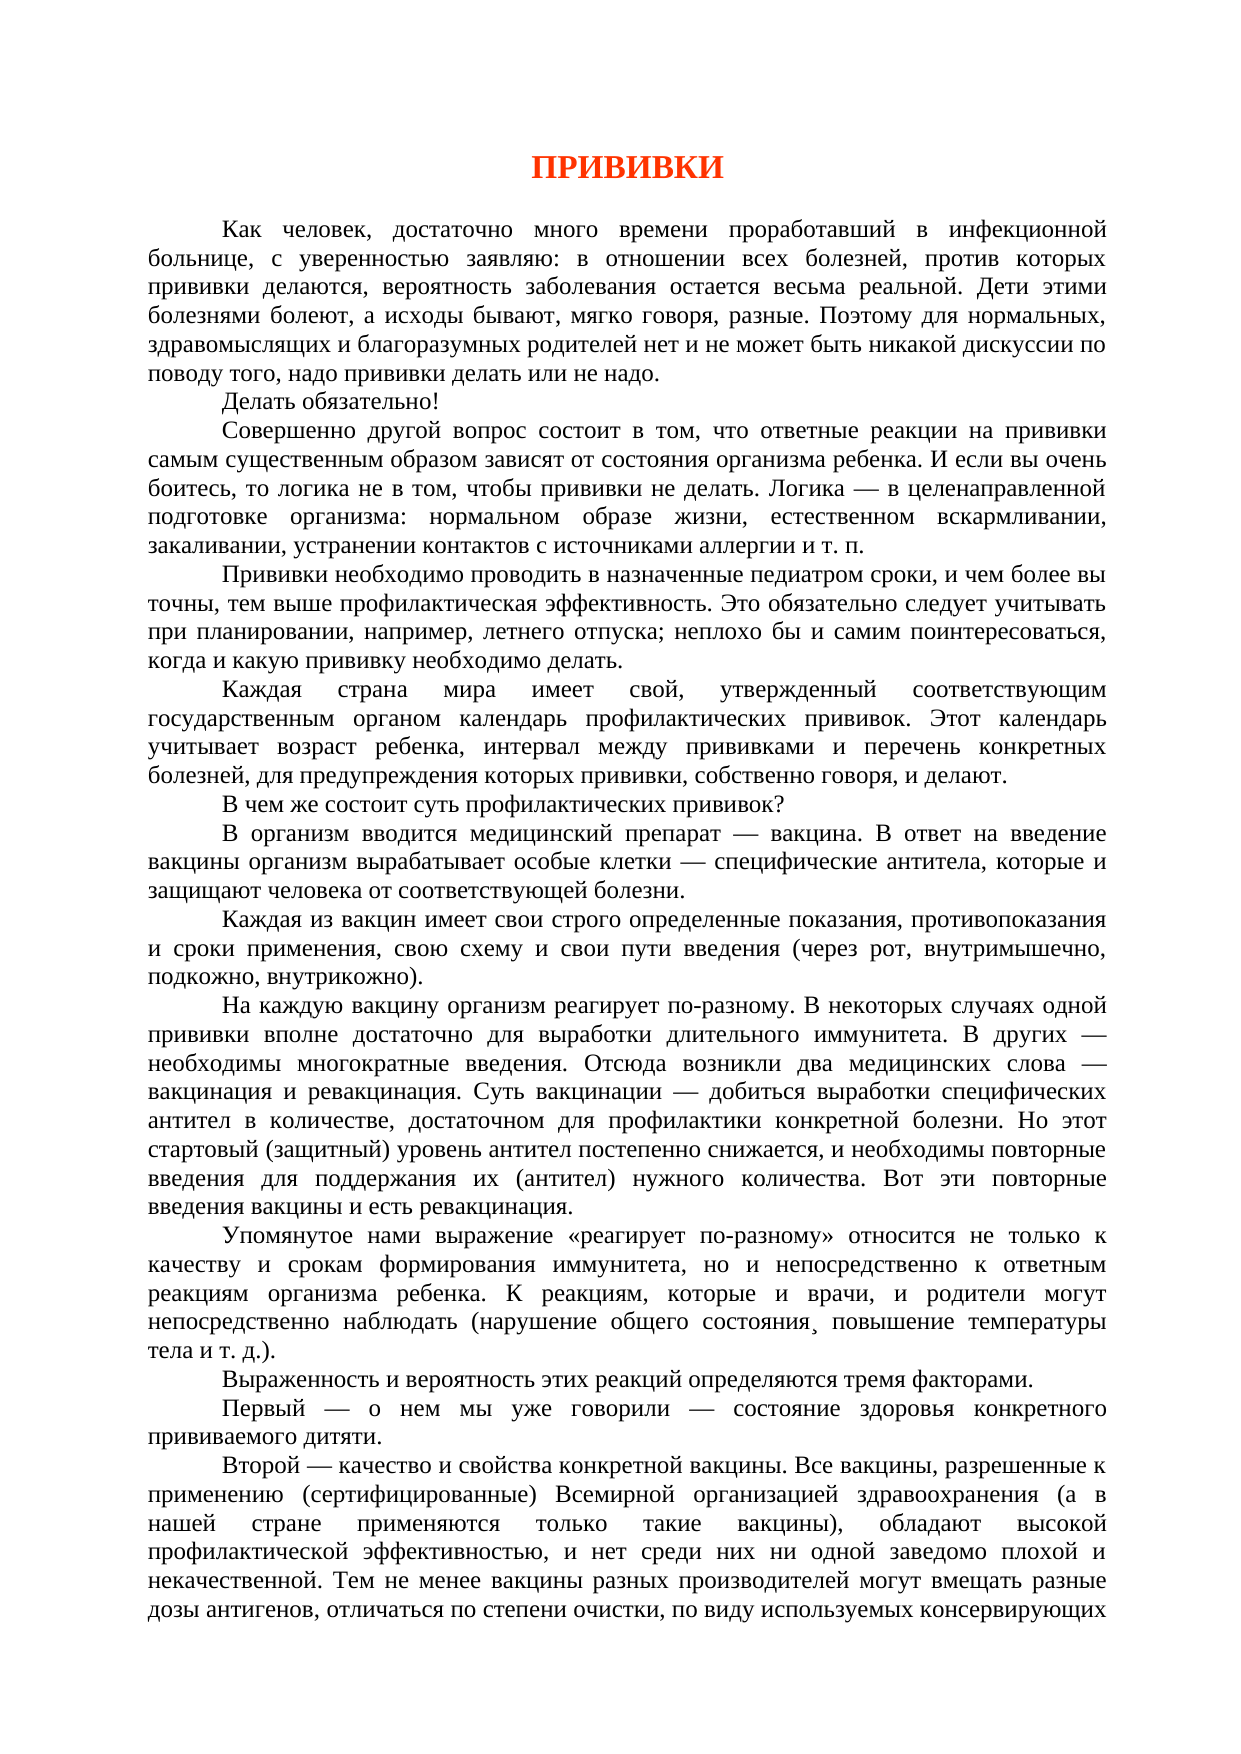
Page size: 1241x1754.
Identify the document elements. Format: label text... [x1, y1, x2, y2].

text ПРИВИВКИ [148, 118, 1107, 185]
text Прививки необходимо проводить в назначенные педиатром сроки, и чем более вы точны, тем выше профилактическая эффективность. Это обязательно следует учитывать при планировании, например, летнего отпуска; неплохо бы и самим поинтересоваться, когда и какую прививку необходимо делать. [148, 559, 1107, 674]
text На каждую вакцину организм реагирует по-разному. В некоторых случаях одной прививки вполне достаточно для выработки длительного иммунитета. В других — необходимы многократные введения. Отсюда возникли два медицинских слова — вакцинация и ревакцинация. Суть вакцинации — добиться выработки специфических антител в количестве, достаточном для профилактики конкретной болезни. Но этот стартовый (защитный) уровень антител постепенно снижается, и необходимы повторные введения для поддержания их (антител) нужного количества. Вот эти повторные введения вакцины и есть ревакцинация. [148, 990, 1107, 1220]
text Упомянутое нами выражение «реагирует по-разному» относится не только к качеству и срокам формирования иммунитета, но и непосредственно к ответным реакциям организма ребенка. К реакциям, которые и врачи, и родители могут непосредственно наблюдать (нарушение общего состояния¸ повышение температуры тела и т. д.). [148, 1220, 1107, 1364]
text В организм вводится медицинский препарат — вакцина. В ответ на введение вакцины организм вырабатывает особые клетки — специфические антитела, которые и защищают человека от соответствующей болезни. [148, 818, 1107, 904]
text Выраженность и вероятность этих реакций определяются тремя факторами. [148, 1364, 1107, 1393]
text Совершенно другой вопрос состоит в том, что ответные реакции на прививки самым существенным образом зависят от состояния организма ребенка. И если вы очень боитесь, то логика не в том, чтобы прививки не делать. Логика — в целенаправленной подготовке организма: нормальном образе жизни, естественном вскармливании, закаливании, устранении контактов с источниками аллергии и т. п. [148, 415, 1107, 559]
text Каждая страна мира имеет свой, утвержденный соответствующим государственным органом календарь профилактических прививок. Этот календарь учитывает возраст ребенка, интервал между прививками и перечень конкретных болезней, для предупреждения которых прививки, собственно говоря, и делают. [148, 674, 1107, 789]
text В чем же состоит суть профилактических прививок? [148, 789, 1107, 818]
text Каждая из вакцин имеет свои строго определенные показания, противопоказания и сроки применения, свою схему и свои пути введения (через рот, внутримышечно, подкожно, внутрикожно). [148, 904, 1107, 990]
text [148, 1450, 1107, 1623]
text Как человек, достаточно много времени проработавший в инфекционной больнице, с уверенностью заявляю: в отношении всех болезней, против которых прививки делаются, вероятность заболевания остается весьма реальной. Дети этими болезнями болеют, а исходы бывают, мягко говоря, разные. Поэтому для нормальных, здравомыслящих и благоразумных родителей нет и не может быть никакой дискуссии по поводу того, надо прививки делать или не надо. [148, 214, 1107, 386]
text Первый — о нем мы уже говорили — состояние здоровья конкретного прививаемого дитяти. [148, 1393, 1107, 1450]
text Делать обязательно! [148, 386, 1107, 415]
